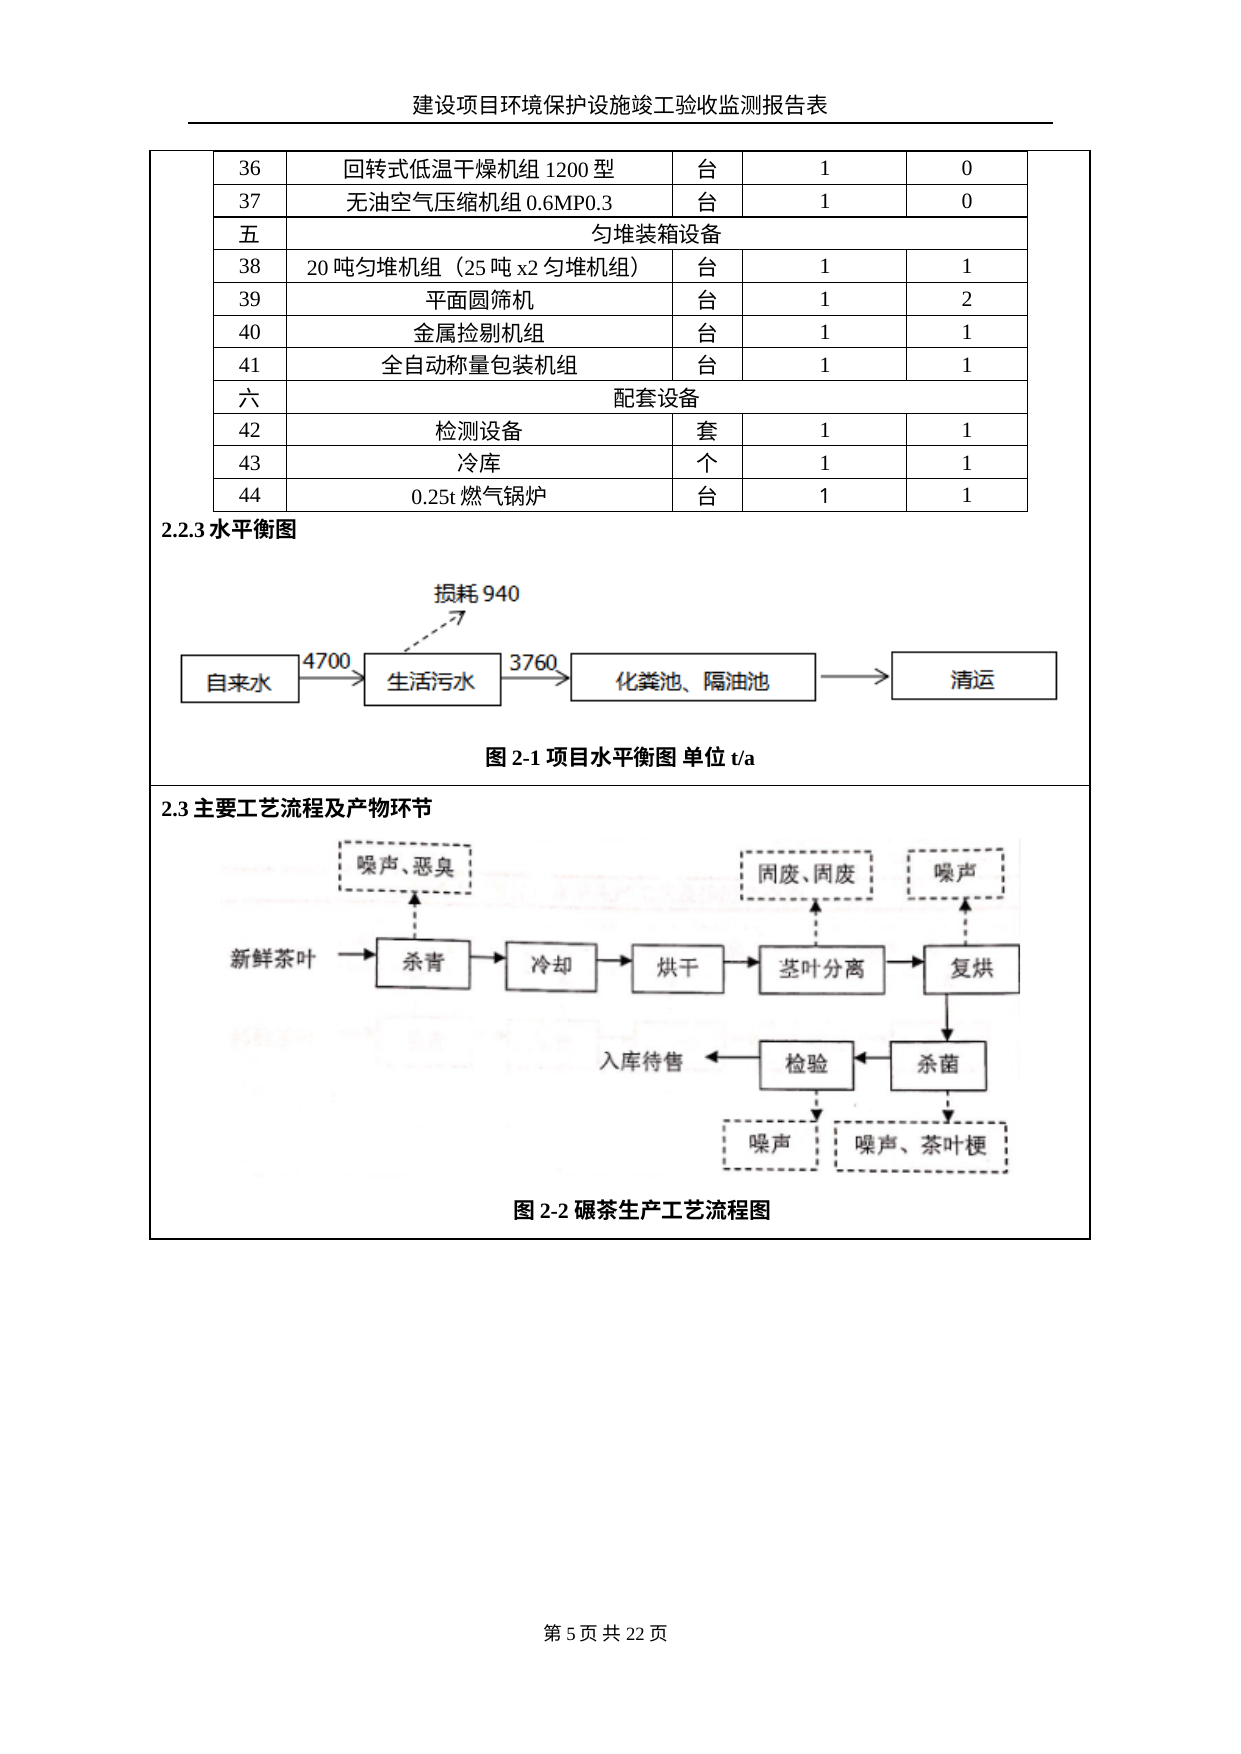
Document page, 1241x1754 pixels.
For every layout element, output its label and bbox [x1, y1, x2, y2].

table_cell [151, 151, 1089, 784]
picture [220, 838, 1020, 1178]
table_cell [151, 786, 1089, 1237]
picture [171, 564, 1070, 719]
